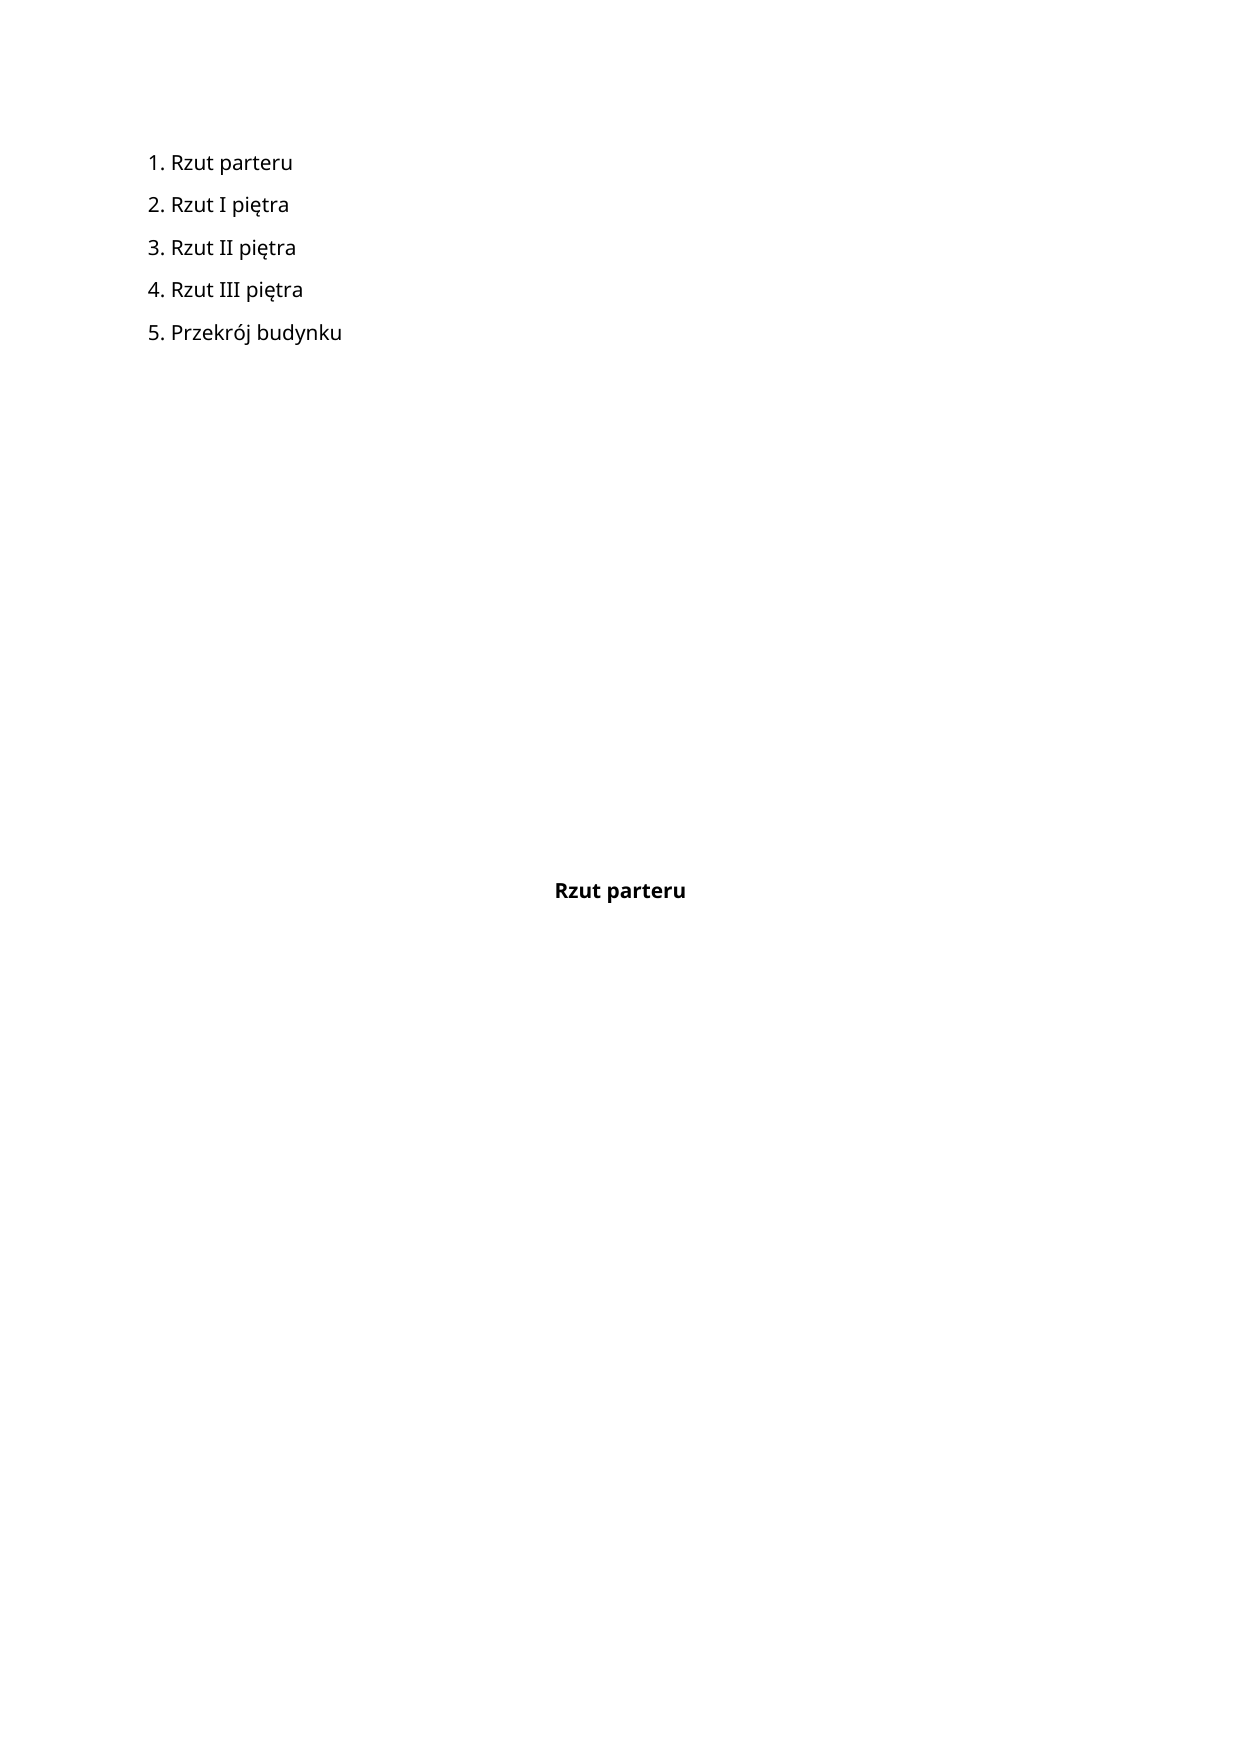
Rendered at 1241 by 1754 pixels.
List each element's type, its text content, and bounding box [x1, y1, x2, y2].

text 4. Rzut III piętra [148, 275, 1093, 304]
text 3. Rzut II piętra [148, 233, 1093, 261]
text 1. Rzut parteru [148, 148, 1093, 176]
text 5. Przekrój budynku [148, 318, 1093, 346]
text 2. Rzut I piętra [148, 190, 1093, 219]
text Rzut parteru [148, 876, 1093, 904]
